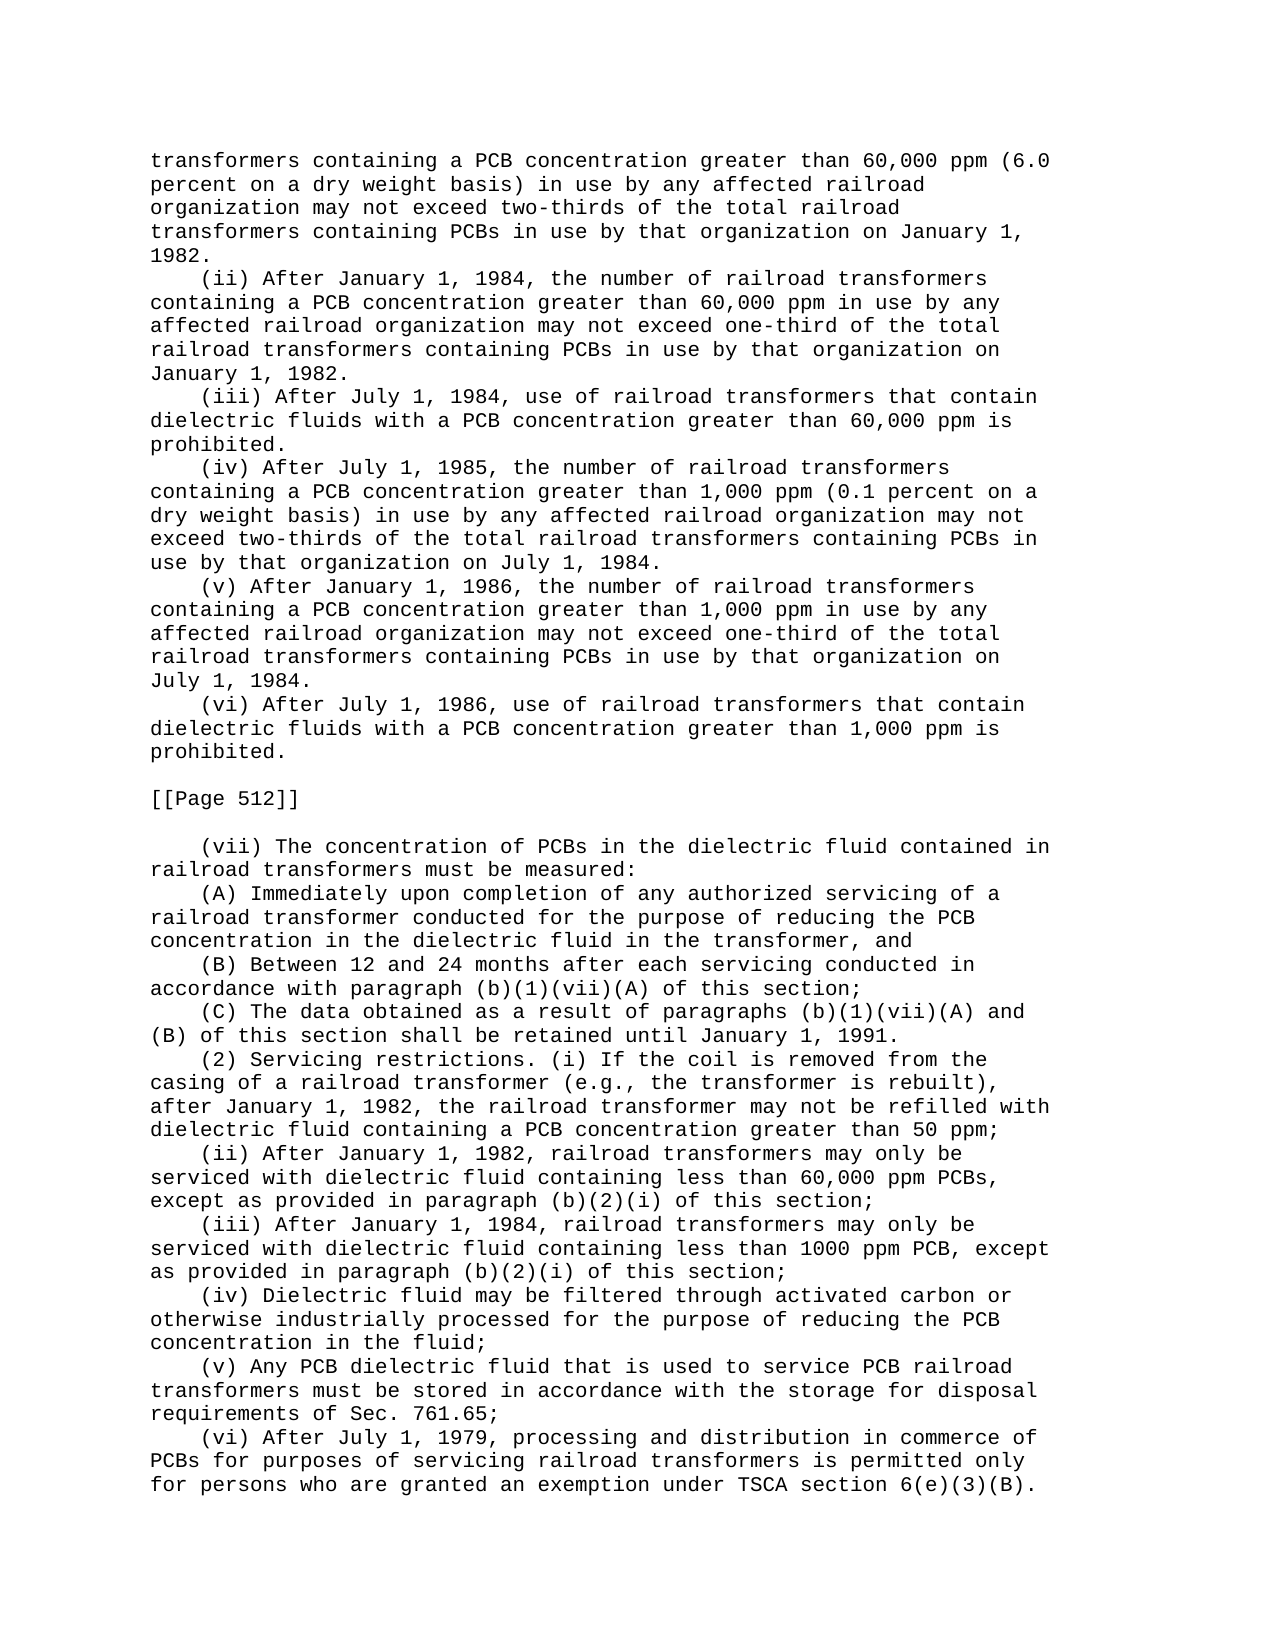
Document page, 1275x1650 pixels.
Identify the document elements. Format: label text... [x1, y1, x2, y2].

text otherwise industrially processed for the purpose of reducing the PCB [150, 1309, 1125, 1332]
text serviced with dielectric fluid containing less than 60,000 ppm PCBs, [150, 1167, 1125, 1190]
text affected railroad organization may not exceed one-third of the total [150, 623, 1125, 647]
text (vi) After July 1, 1979, processing and distribution in commerce of [150, 1427, 1125, 1451]
text dielectric fluids with a PCB concentration greater than 60,000 ppm is [150, 410, 1125, 434]
text for persons who are granted an exemption under TSCA section 6(e)(3)(B). [150, 1474, 1125, 1498]
text (2) Servicing restrictions. (i) If the coil is removed from the [150, 1048, 1125, 1072]
text except as provided in paragraph (b)(2)(i) of this section; [150, 1190, 1125, 1214]
text containing a PCB concentration greater than 1,000 ppm (0.1 percent on a [150, 481, 1125, 505]
text accordance with paragraph (b)(1)(vii)(A) of this section; [150, 978, 1125, 1001]
text dielectric fluid containing a PCB concentration greater than 50 ppm; [150, 1119, 1125, 1143]
text after January 1, 1982, the railroad transformer may not be refilled with [150, 1096, 1125, 1119]
text (iii) After January 1, 1984, railroad transformers may only be [150, 1214, 1125, 1238]
text dry weight basis) in use by any affected railroad organization may not [150, 505, 1125, 528]
text (B) Between 12 and 24 months after each servicing conducted in [150, 954, 1125, 978]
text affected railroad organization may not exceed one-third of the total [150, 316, 1125, 339]
text prohibited. [150, 434, 1125, 457]
text PCBs for purposes of servicing railroad transformers is permitted only [150, 1451, 1125, 1474]
text (C) The data obtained as a result of paragraphs (b)(1)(vii)(A) and [150, 1001, 1125, 1025]
text (v) Any PCB dielectric fluid that is used to service PCB railroad [150, 1356, 1125, 1379]
text July 1, 1984. [150, 670, 1125, 694]
text (v) After January 1, 1986, the number of railroad transformers [150, 576, 1125, 599]
text as provided in paragraph (b)(2)(i) of this section; [150, 1261, 1125, 1285]
text transformers containing a PCB concentration greater than 60,000 ppm (6.0 [150, 150, 1125, 174]
text containing a PCB concentration greater than 1,000 ppm in use by any [150, 599, 1125, 623]
text dielectric fluids with a PCB concentration greater than 1,000 ppm is [150, 717, 1125, 741]
text concentration in the dielectric fluid in the transformer, and [150, 930, 1125, 954]
text transformers must be stored in accordance with the storage for disposal [150, 1379, 1125, 1403]
text (vi) After July 1, 1986, use of railroad transformers that contain [150, 694, 1125, 717]
text use by that organization on July 1, 1984. [150, 552, 1125, 576]
text (A) Immediately upon completion of any authorized servicing of a [150, 883, 1125, 907]
text exceed two-thirds of the total railroad transformers containing PCBs in [150, 528, 1125, 552]
text January 1, 1982. [150, 363, 1125, 386]
text requirements of Sec. 761.65; [150, 1403, 1125, 1427]
text organization may not exceed two-thirds of the total railroad [150, 197, 1125, 221]
text (iii) After July 1, 1984, use of railroad transformers that contain [150, 386, 1125, 410]
text percent on a dry weight basis) in use by any affected railroad [150, 174, 1125, 197]
text railroad transformers containing PCBs in use by that organization on [150, 647, 1125, 670]
text 1982. [150, 244, 1125, 268]
text railroad transformers must be measured: [150, 859, 1125, 883]
text [[Page 512]] [150, 788, 1125, 812]
text transformers containing PCBs in use by that organization on January 1, [150, 221, 1125, 244]
text prohibited. [150, 741, 1125, 765]
text containing a PCB concentration greater than 60,000 ppm in use by any [150, 292, 1125, 316]
text (iv) Dielectric fluid may be filtered through activated carbon or [150, 1285, 1125, 1309]
text (ii) After January 1, 1982, railroad transformers may only be [150, 1143, 1125, 1167]
text casing of a railroad transformer (e.g., the transformer is rebuilt), [150, 1072, 1125, 1096]
text railroad transformers containing PCBs in use by that organization on [150, 339, 1125, 363]
text serviced with dielectric fluid containing less than 1000 ppm PCB, except [150, 1238, 1125, 1261]
text (ii) After January 1, 1984, the number of railroad transformers [150, 268, 1125, 292]
text (B) of this section shall be retained until January 1, 1991. [150, 1025, 1125, 1048]
text (iv) After July 1, 1985, the number of railroad transformers [150, 457, 1125, 481]
text concentration in the fluid; [150, 1332, 1125, 1356]
text (vii) The concentration of PCBs in the dielectric fluid contained in [150, 836, 1125, 859]
text railroad transformer conducted for the purpose of reducing the PCB [150, 907, 1125, 930]
